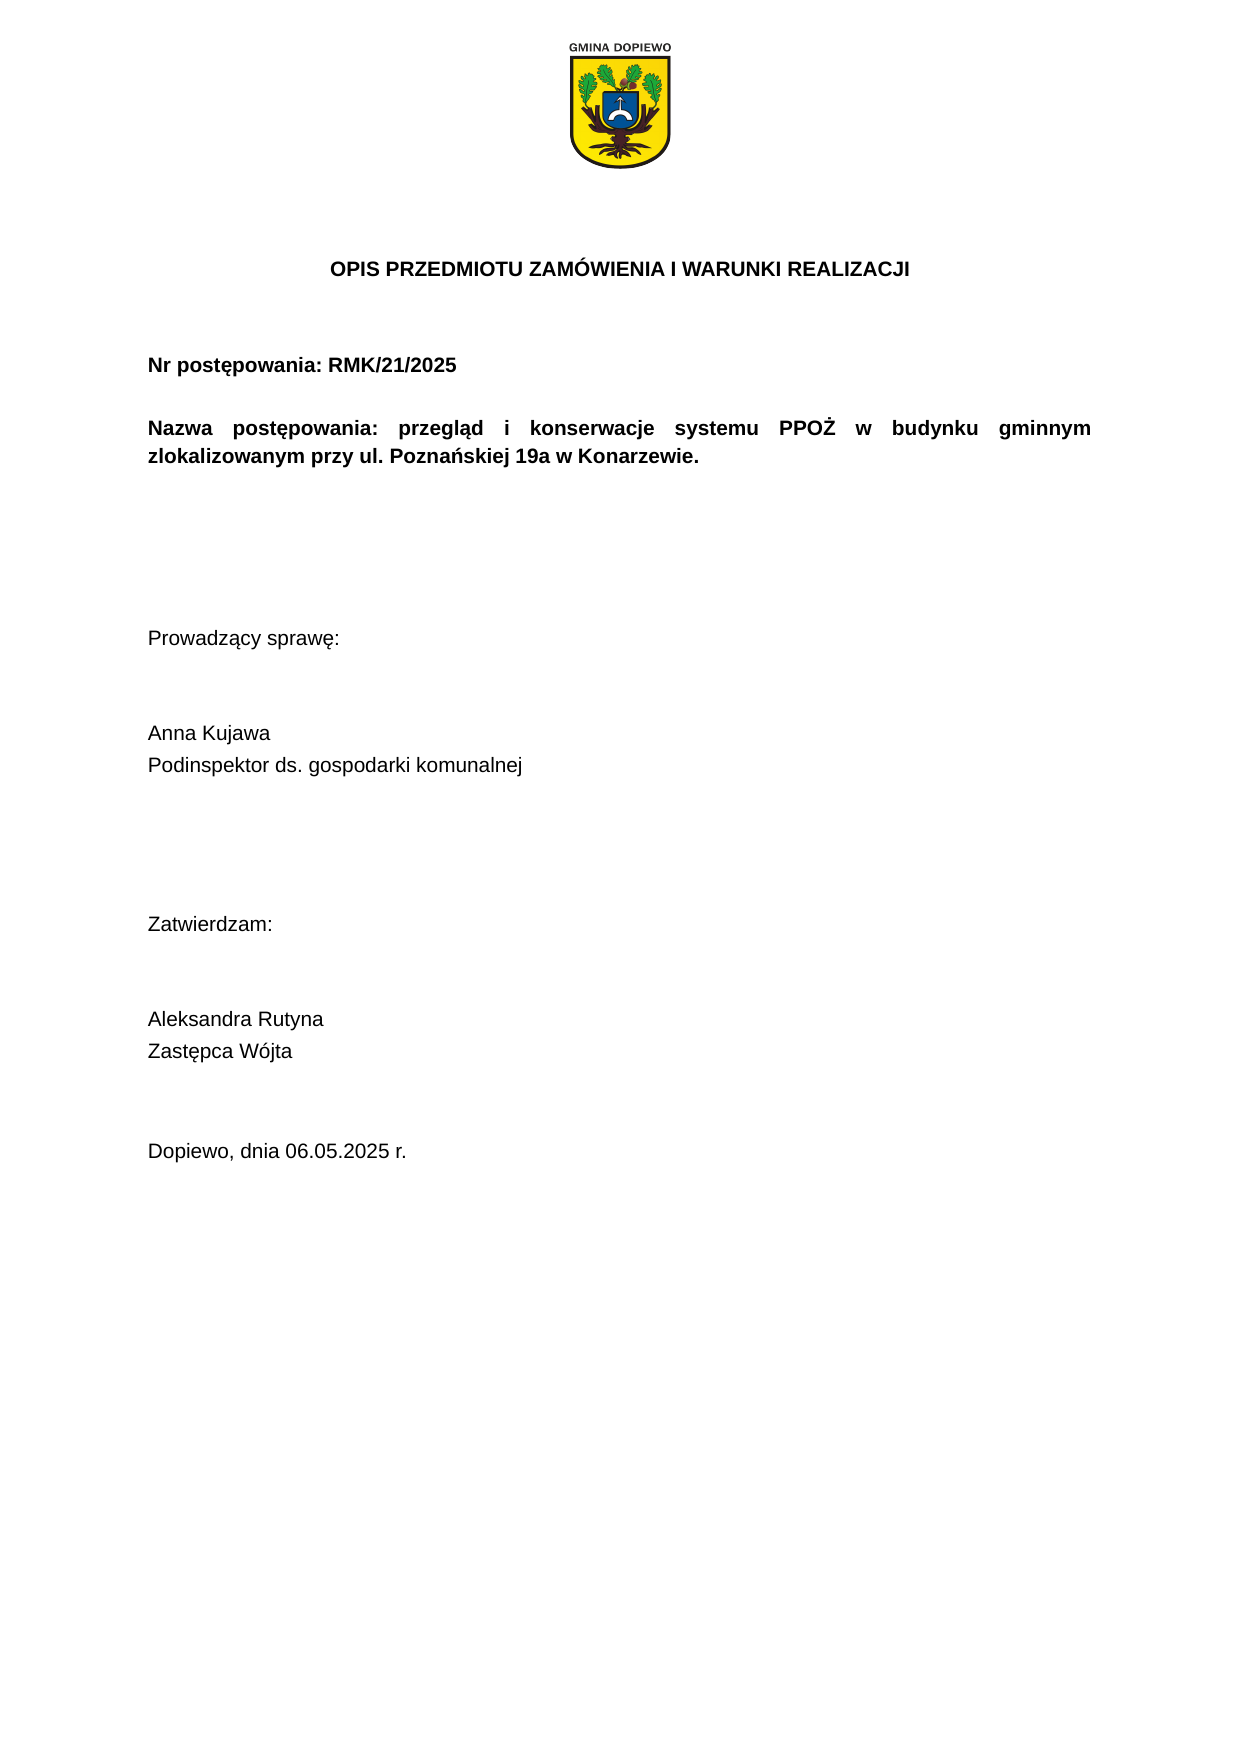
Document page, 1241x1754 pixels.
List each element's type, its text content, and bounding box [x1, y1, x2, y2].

text Nazwa postępowania: przegląd i konserwacje systemu PPOŻ w budynku gminnym zlokalizowanym przy ul. Poznańskiej 19a w Konarzewie. [148, 416, 1093, 467]
text Nr postępowania: RMK/21/2025 [148, 352, 1093, 376]
text Prowadzący sprawę: [148, 626, 1093, 649]
text Zatwierdzam: [148, 912, 1093, 936]
picture [569, 43, 671, 169]
text Zastępca Wójta [148, 1039, 1093, 1063]
text Dopiewo, dnia 06.05.2025 r. [148, 1139, 1093, 1163]
text Aleksandra Rutyna [148, 1007, 1093, 1031]
text OPIS PRZEDMIOTU ZAMÓWIENIA I WARUNKI REALIZACJI [148, 257, 1093, 281]
text Anna Kujawa [148, 721, 1093, 745]
text Podinspektor ds. gospodarki komunalnej [148, 753, 1093, 777]
